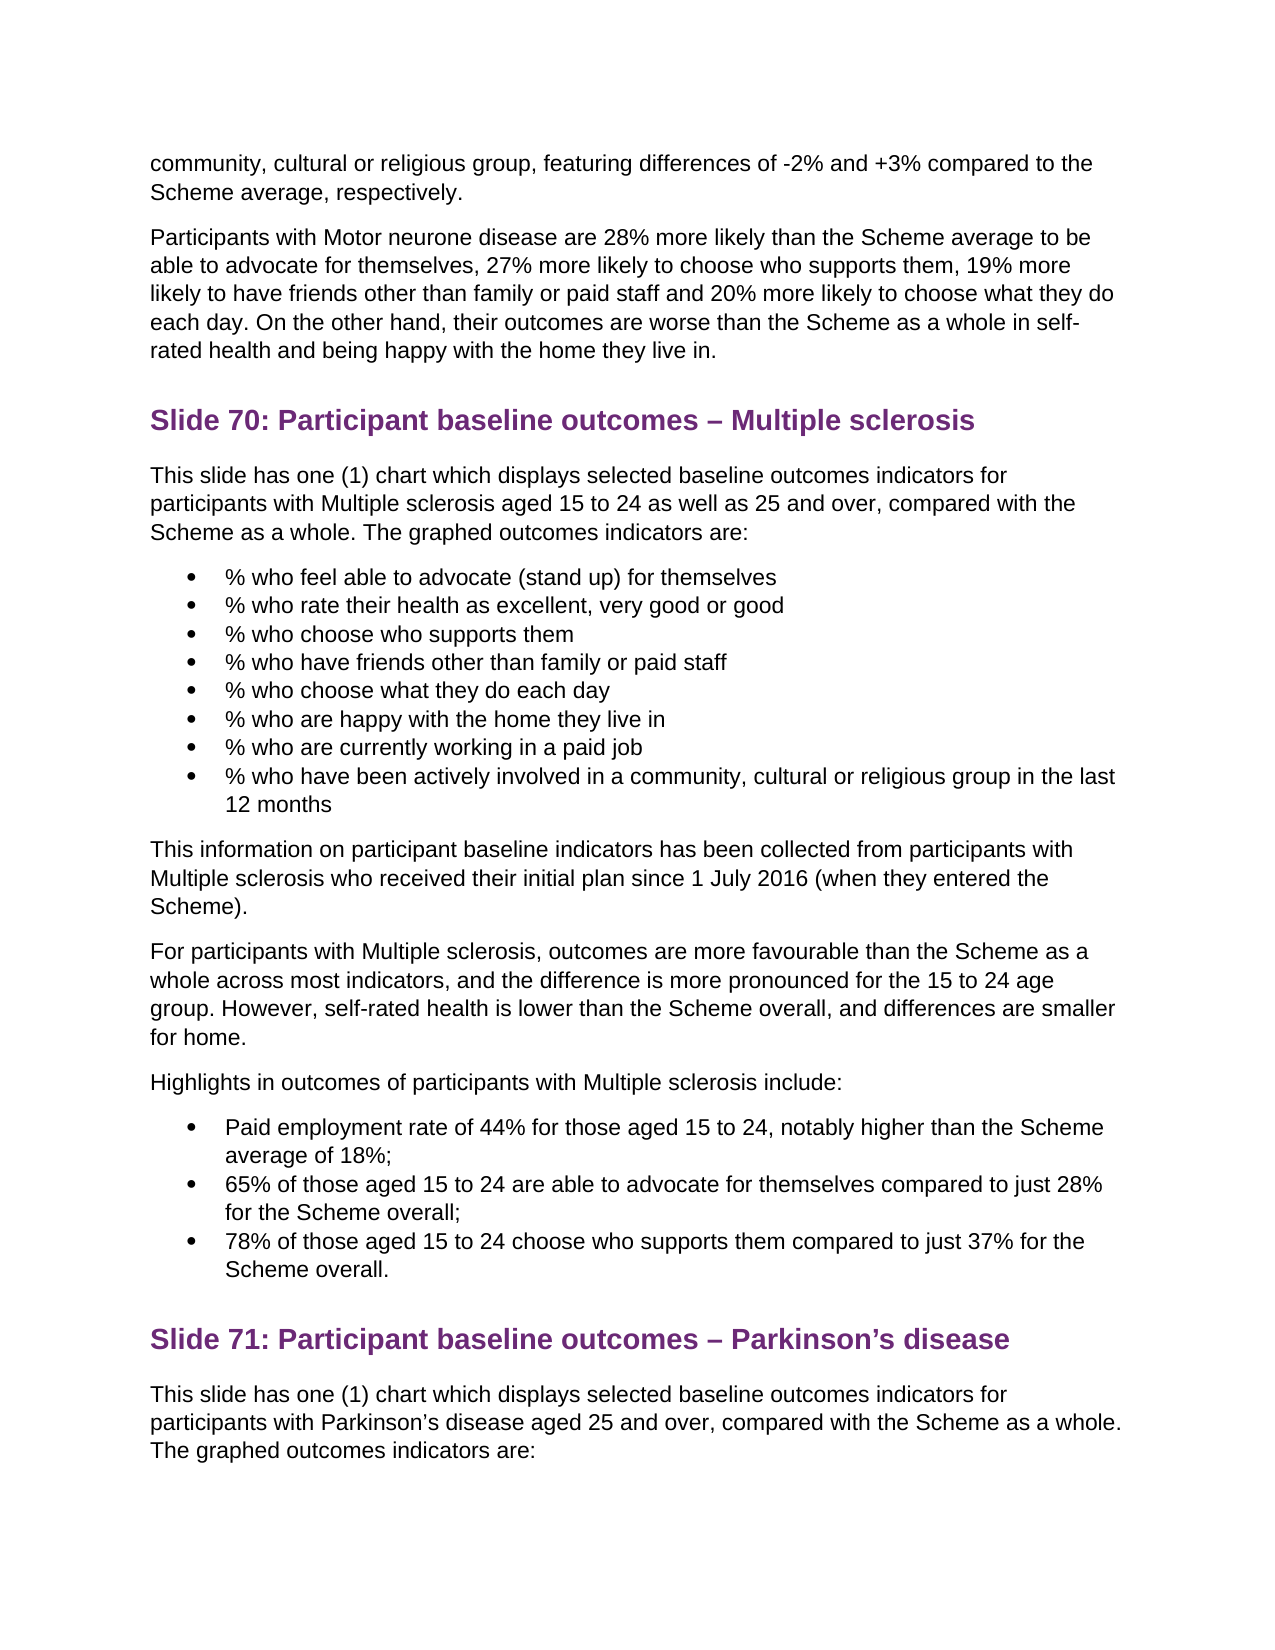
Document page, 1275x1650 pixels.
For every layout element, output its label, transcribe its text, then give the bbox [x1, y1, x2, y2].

list % who are currently working in a paid job [187, 734, 1125, 761]
list % who rate their health as excellent, very good or good [187, 592, 1125, 618]
text For participants with Multiple sclerosis, outcomes are more favourable than the Scheme as a whole across most indicators, and the difference is more pronounced for the 15 to 24 age group. However, self-rated health is lower than the Scheme overall, and differences are smaller for home. [150, 938, 1125, 1050]
list % who have been actively involved in a community, cultural or religious group in the last 12 months [187, 763, 1125, 818]
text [150, 150, 1125, 205]
list % who feel able to advocate (stand up) for themselves [187, 564, 1125, 590]
list 78% of those aged 15 to 24 choose who supports them compared to just 37% for the Scheme overall. [187, 1228, 1125, 1282]
subtitle Slide 71: Participant baseline outcomes – Parkinson’s disease [150, 1322, 1125, 1356]
text This slide has one (1) chart which displays selected baseline outcomes indicators for participants with Multiple sclerosis aged 15 to 24 as well as 25 and over, compared with the Scheme as a whole. The graphed outcomes indicators are: [150, 462, 1125, 545]
list % who have friends other than family or paid staff [187, 649, 1125, 675]
list % who are happy with the home they live in [187, 706, 1125, 732]
list % who choose what they do each day [187, 677, 1125, 704]
text This slide has one (1) chart which displays selected baseline outcomes indicators for participants with Parkinson’s disease aged 25 and over, compared with the Scheme as a whole. The graphed outcomes indicators are: [150, 1381, 1125, 1464]
list % who choose who supports them [187, 621, 1125, 647]
text This information on participant baseline indicators has been collected from participants with Multiple sclerosis who received their initial plan since 1 July 2016 (when they entered the Scheme). [150, 836, 1125, 919]
list Paid employment rate of 44% for those aged 15 to 24, notably higher than the Scheme average of 18%; [187, 1114, 1125, 1169]
list 65% of those aged 15 to 24 are able to advocate for themselves compared to just 28% for the Scheme overall; [187, 1171, 1125, 1226]
text Highlights in outcomes of participants with Multiple sclerosis include: [150, 1069, 1125, 1095]
text Participants with Motor neurone disease are 28% more likely than the Scheme average to be able to advocate for themselves, 27% more likely to choose who supports them, 19% more likely to have friends other than family or paid staff and 20% more likely to choose what they do each day. On the other hand, their outcomes are worse than the Scheme as a whole in self-rated health and being happy with the home they live in. [150, 223, 1125, 364]
subtitle Slide 70: Participant baseline outcomes – Multiple sclerosis [150, 403, 1125, 437]
